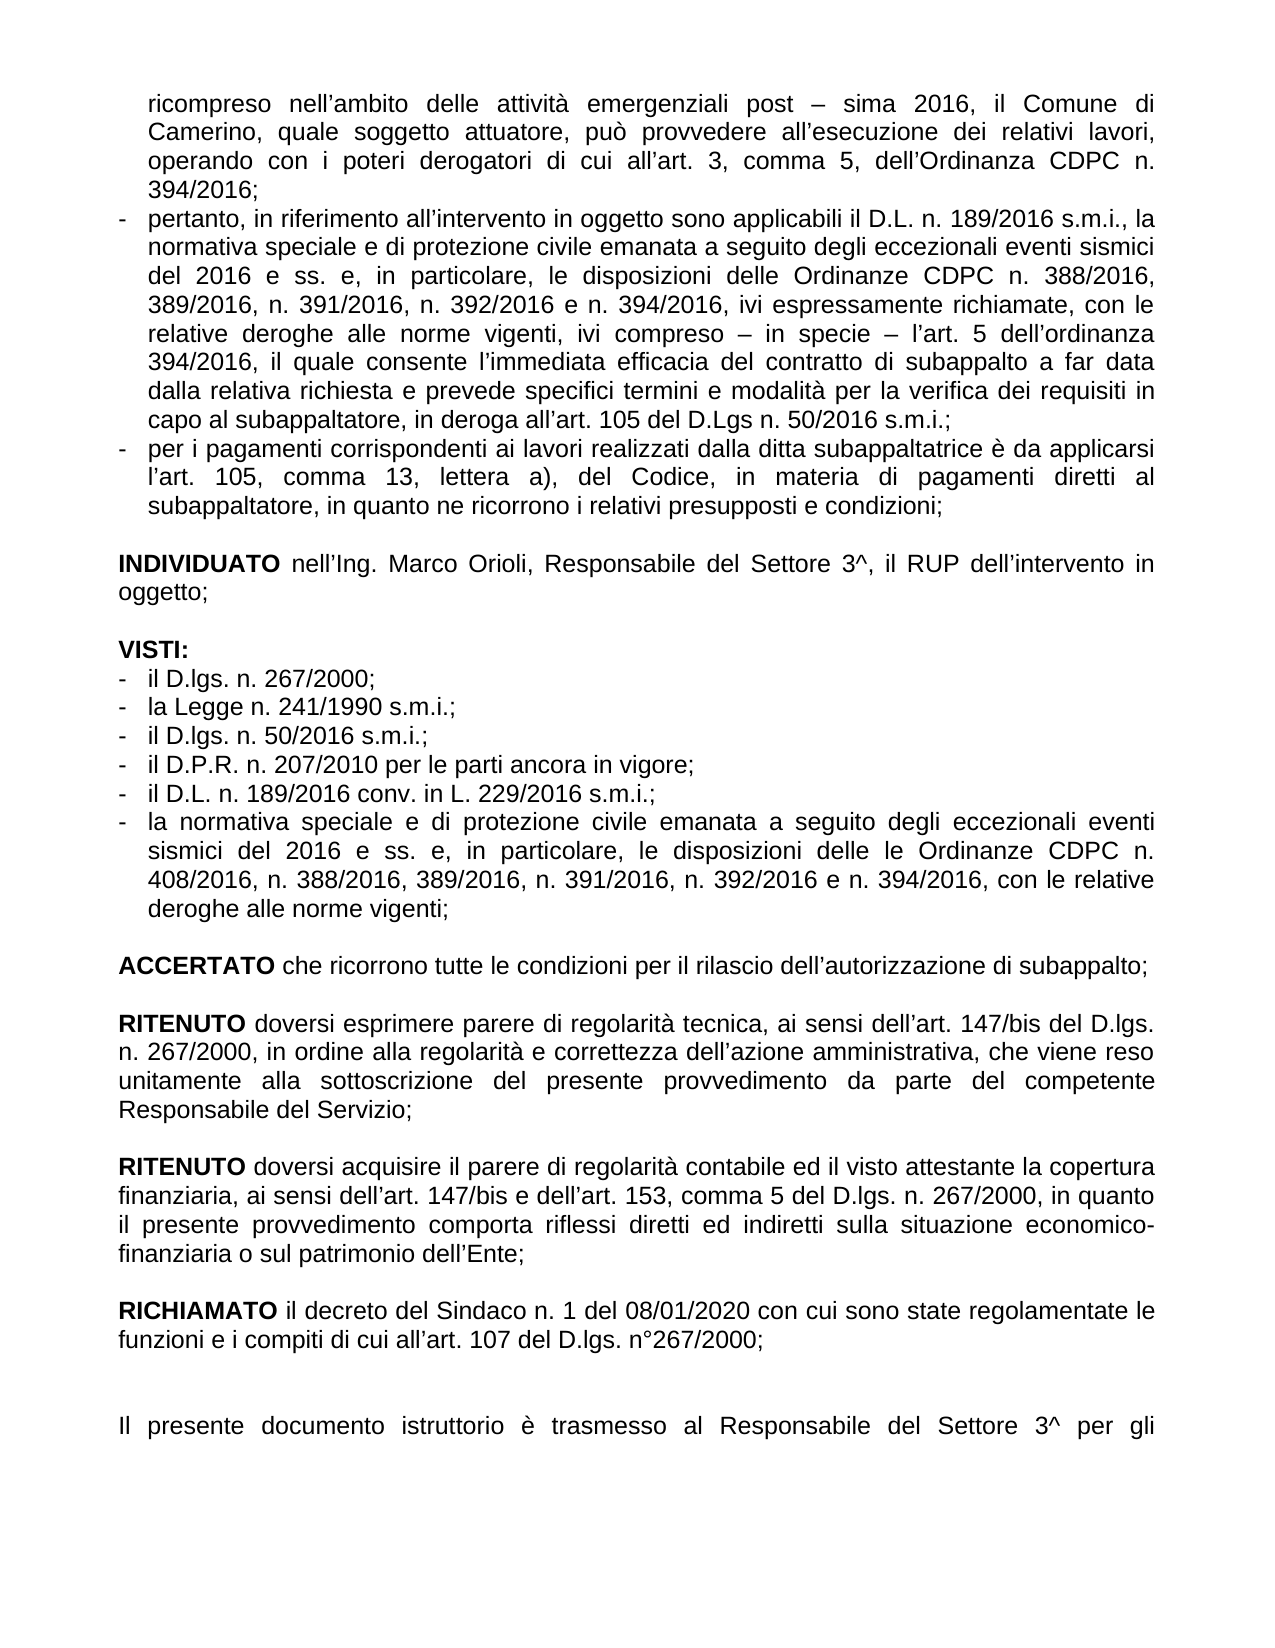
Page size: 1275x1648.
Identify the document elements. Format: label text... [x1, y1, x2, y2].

list pertanto, in riferimento all’intervento in oggetto sono applicabili il D.L. n. 189/2016 s.m.i., la normativa speciale e di protezione civile emanata a seguito degli eccezionali eventi sismici del 2016 e ss. e, in particolare, le disposizioni delle Ordinanze CDPC n. 388/2016, 389/2016, n. 391/2016, n. 392/2016 e n. 394/2016, ivi espressamente richiamate, con le relative deroghe alle norme vigenti, ivi compreso – in specie – l’art. 5 dell’ordinanza 394/2016, il quale consente l’immediata efficacia del contratto di subappalto a far data dalla relativa richiesta e prevede specifici termini e modalità per la verifica dei requisiti in capo al subappaltatore, in deroga all’art. 105 del D.Lgs n. 50/2016 s.m.i.; [118, 204, 1157, 434]
list il D.lgs. n. 50/2016 s.m.i.; [118, 721, 1157, 750]
text RITENUTO doversi acquisire il parere di regolarità contabile ed il visto attestante la copertura finanziaria, ai sensi dell’art. 147/bis e dell’art. 153, comma 5 del D.lgs. n. 267/2000, in quanto il presente provvedimento comporta riflessi diretti ed indiretti sulla situazione economico-finanziaria o sul patrimonio dell’Ente; [118, 1152, 1157, 1267]
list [118, 89, 1157, 204]
list il D.P.R. n. 207/2010 per le parti ancora in vigore; [118, 750, 1157, 779]
text INDIVIDUATO nell’Ing. Marco Orioli, Responsabile del Settore 3^, il RUP dell’intervento in oggetto; [118, 549, 1157, 606]
text RITENUTO doversi esprimere parere di regolarità tecnica, ai sensi dell’art. 147/bis del D.lgs. n. 267/2000, in ordine alla regolarità e correttezza dell’azione amministrativa, che viene reso unitamente alla sottoscrizione del presente provvedimento da parte del competente Responsabile del Servizio; [118, 1009, 1157, 1124]
text VISTI: [118, 635, 1157, 664]
list il D.lgs. n. 267/2000; [118, 664, 1157, 692]
list per i pagamenti corrispondenti ai lavori realizzati dalla ditta subappaltatrice è da applicarsi l’art. 105, comma 13, lettera a), del Codice, in materia di pagamenti diretti al subappaltatore, in quanto ne ricorrono i relativi presupposti e condizioni; [118, 434, 1157, 520]
list la Legge n. 241/1990 s.m.i.; [118, 692, 1157, 721]
list il D.L. n. 189/2016 conv. in L. 229/2016 s.m.i.; [118, 779, 1157, 807]
text RICHIAMATO il decreto del Sindaco n. 1 del 08/01/2020 con cui sono state regolamentate le funzioni e i compiti di cui all’art. 107 del D.lgs. n°267/2000; [118, 1296, 1157, 1354]
list la normativa speciale e di protezione civile emanata a seguito degli eccezionali eventi sismici del 2016 e ss. e, in particolare, le disposizioni delle le Ordinanze CDPC n. 408/2016, n. 388/2016, 389/2016, n. 391/2016, n. 392/2016 e n. 394/2016, con le relative deroghe alle norme vigenti; [118, 807, 1157, 922]
text ACCERTATO che ricorrono tutte le condizioni per il rilascio dell’autorizzazione di subappalto; [118, 951, 1157, 980]
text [118, 1411, 1157, 1440]
